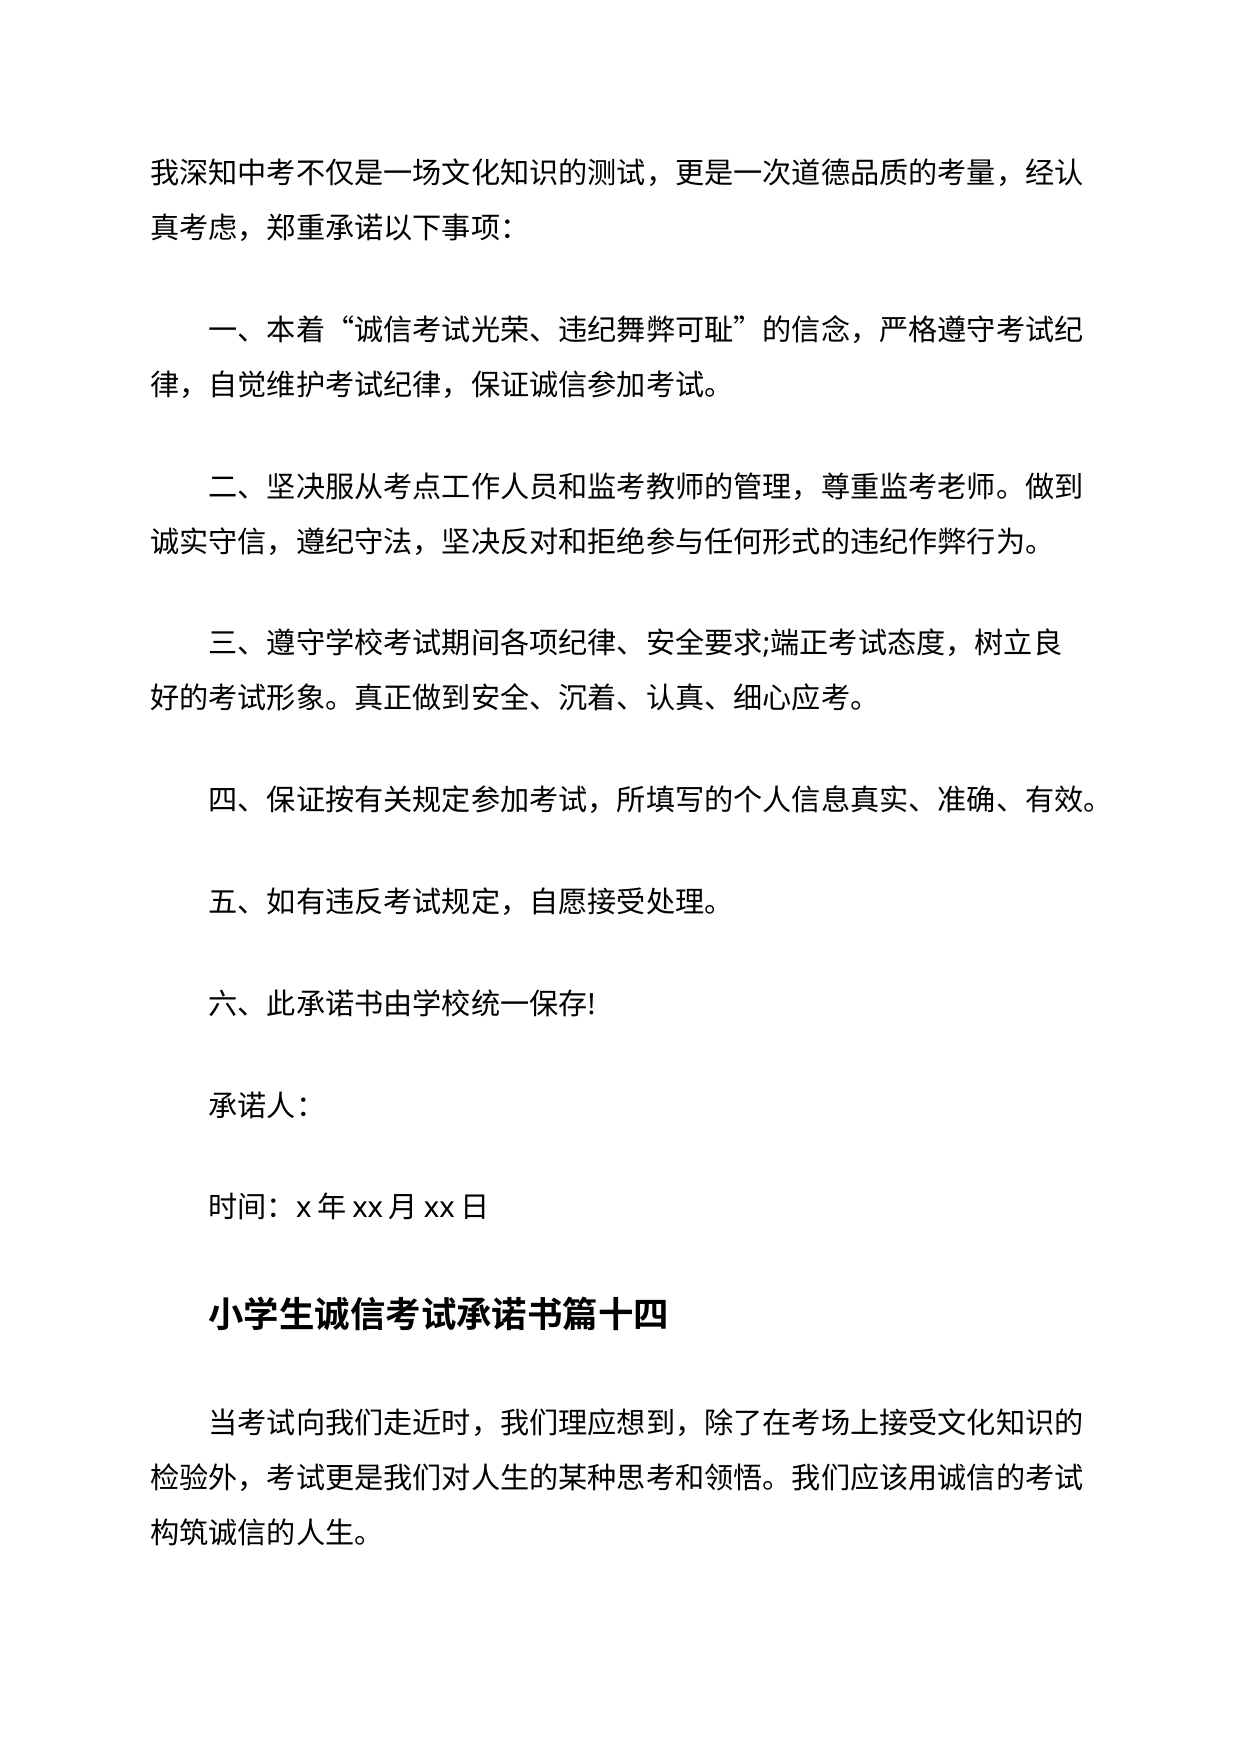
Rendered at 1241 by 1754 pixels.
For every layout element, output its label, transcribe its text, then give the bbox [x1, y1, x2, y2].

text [150, 150, 1090, 247]
text 六、此承诺书由学校统一保存! [150, 980, 1090, 1023]
text 四、保证按有关规定参加考试，所填写的个人信息真实、准确、有效。 [150, 777, 1090, 819]
text 时间：x年xx月xx日 [150, 1184, 1090, 1226]
text 五、如有违反考试规定，自愿接受处理。 [150, 878, 1090, 921]
text 二、坚决服从考点工作人员和监考教师的管理，尊重监考老师。做到诚实守信，遵纪守法，坚决反对和拒绝参与任何形式的违纪作弊行为。 [150, 463, 1090, 561]
text 小学生诚信考试承诺书篇十四 [150, 1286, 1090, 1337]
text 承诺人： [150, 1082, 1090, 1124]
text 一、本着“诚信考试光荣、违纪舞弊可耻”的信念，严格遵守考试纪律，自觉维护考试纪律，保证诚信参加考试。 [150, 307, 1090, 404]
text 三、遵守学校考试期间各项纪律、安全要求;端正考试态度，树立良好的考试形象。真正做到安全、沉着、认真、细心应考。 [150, 620, 1090, 717]
text 当考试向我们走近时，我们理应想到，除了在考场上接受文化知识的检验外，考试更是我们对人生的某种思考和领悟。我们应该用诚信的考试构筑诚信的人生。 [150, 1399, 1090, 1552]
